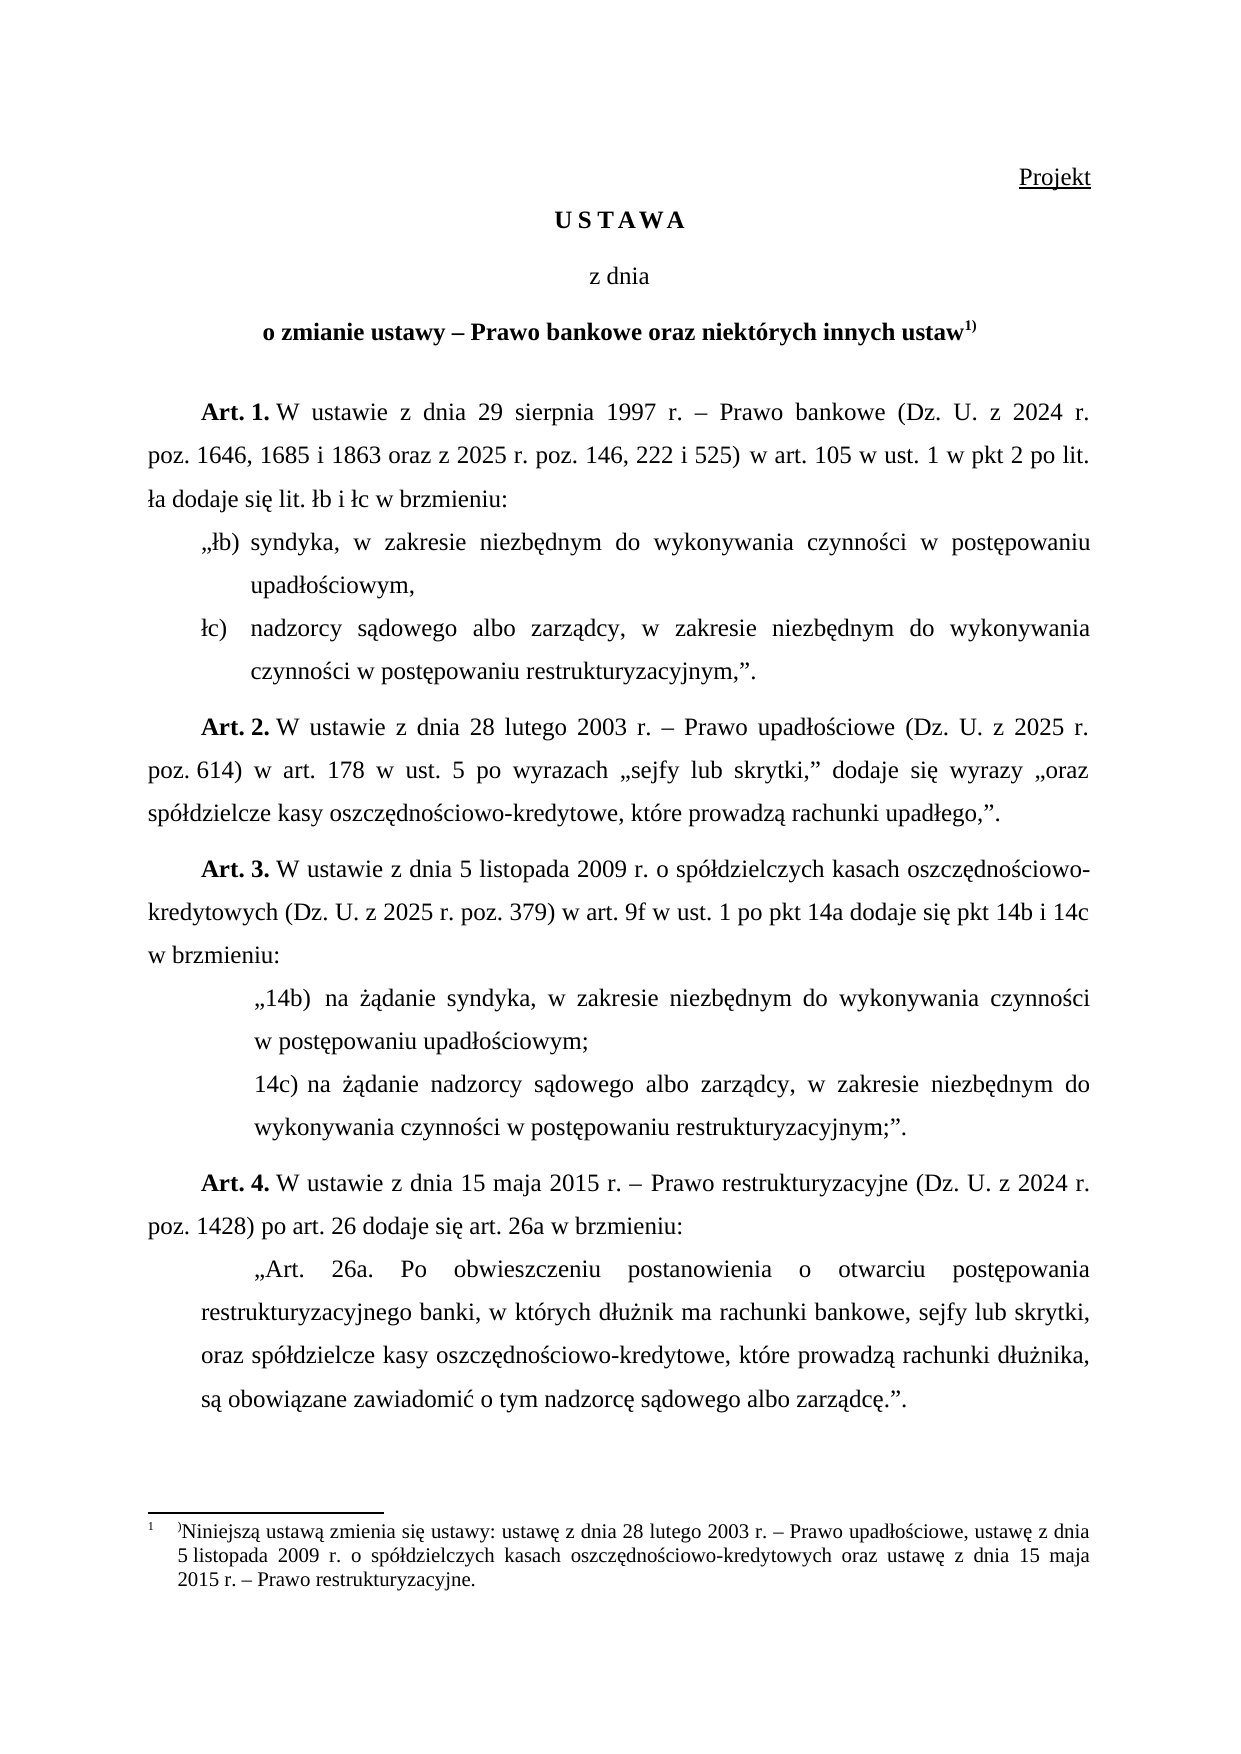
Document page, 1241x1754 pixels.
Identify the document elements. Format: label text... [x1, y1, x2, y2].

text z dnia [148, 261, 1091, 290]
text „14b) na żądanie syndyka, w zakresie niezbędnym do wykonywania czynności w postępowaniu upadłościowym; [254, 983, 1091, 1055]
text USTAWA [148, 206, 1091, 234]
text Projekt [148, 162, 1091, 191]
text 14c) na żądanie nadzorcy sądowego albo zarządcy, w zakresie niezbędnym do wykonywania czynności w postępowaniu restrukturyzacyjnym;”. [254, 1069, 1091, 1141]
text „Art. 26a. Po obwieszczeniu postanowienia o otwarciu postępowania restrukturyzacyjnego banki, w których dłużnik ma rachunki bankowe, sejfy lub skrytki, oraz spółdzielcze kasy oszczędnościowo-kredytowe, które prowadzą rachunki dłużnika, są obowiązane zawiadomić o tym nadzorcę sądowego albo zarządcę.”. [201, 1254, 1091, 1412]
text łc) nadzorcy sądowego albo zarządcy, w zakresie niezbędnym do wykonywania czynności w postępowaniu restrukturyzacyjnym,”. [201, 613, 1091, 685]
text Art. 2. W ustawie z dnia 28 lutego 2003 r. – Prawo upadłościowe (Dz. U. z 2025 r. poz. 614) w art. 178 w ust. 5 po wyrazach „sejfy lub skrytki,” dodaje się wyrazy „oraz spółdzielcze kasy oszczędnościowo-kredytowe, które prowadzą rachunki upadłego,”. [148, 712, 1091, 827]
text Art. 1. W ustawie z dnia 29 sierpnia 1997 r. – Prawo bankowe (Dz. U. z 2024 r. poz. 1646, 1685 i 1863 oraz z 2025 r. poz. 146, 222 i 525) w art. 105 w ust. 1 w pkt 2 po lit. ła dodaje się lit. łb i łc w brzmieniu: [148, 397, 1091, 512]
text Art. 3. W ustawie z dnia 5 listopada 2009 r. o spółdzielczych kasach oszczędnościowo-kredytowych (Dz. U. z 2025 r. poz. 379) w art. 9f w ust. 1 po pkt 14a dodaje się pkt 14b i 14c w brzmieniu: [148, 854, 1091, 969]
text o zmianie ustawy – Prawo bankowe oraz niektórych innych ustaw) [148, 317, 1091, 346]
text „łb) syndyka, w zakresie niezbędnym do wykonywania czynności w postępowaniu upadłościowym, [201, 527, 1091, 599]
text Art. 4. W ustawie z dnia 15 maja 2015 r. – Prawo restrukturyzacyjne (Dz. U. z 2024 r. poz. 1428) po art. 26 dodaje się art. 26a w brzmieniu: [148, 1168, 1091, 1240]
